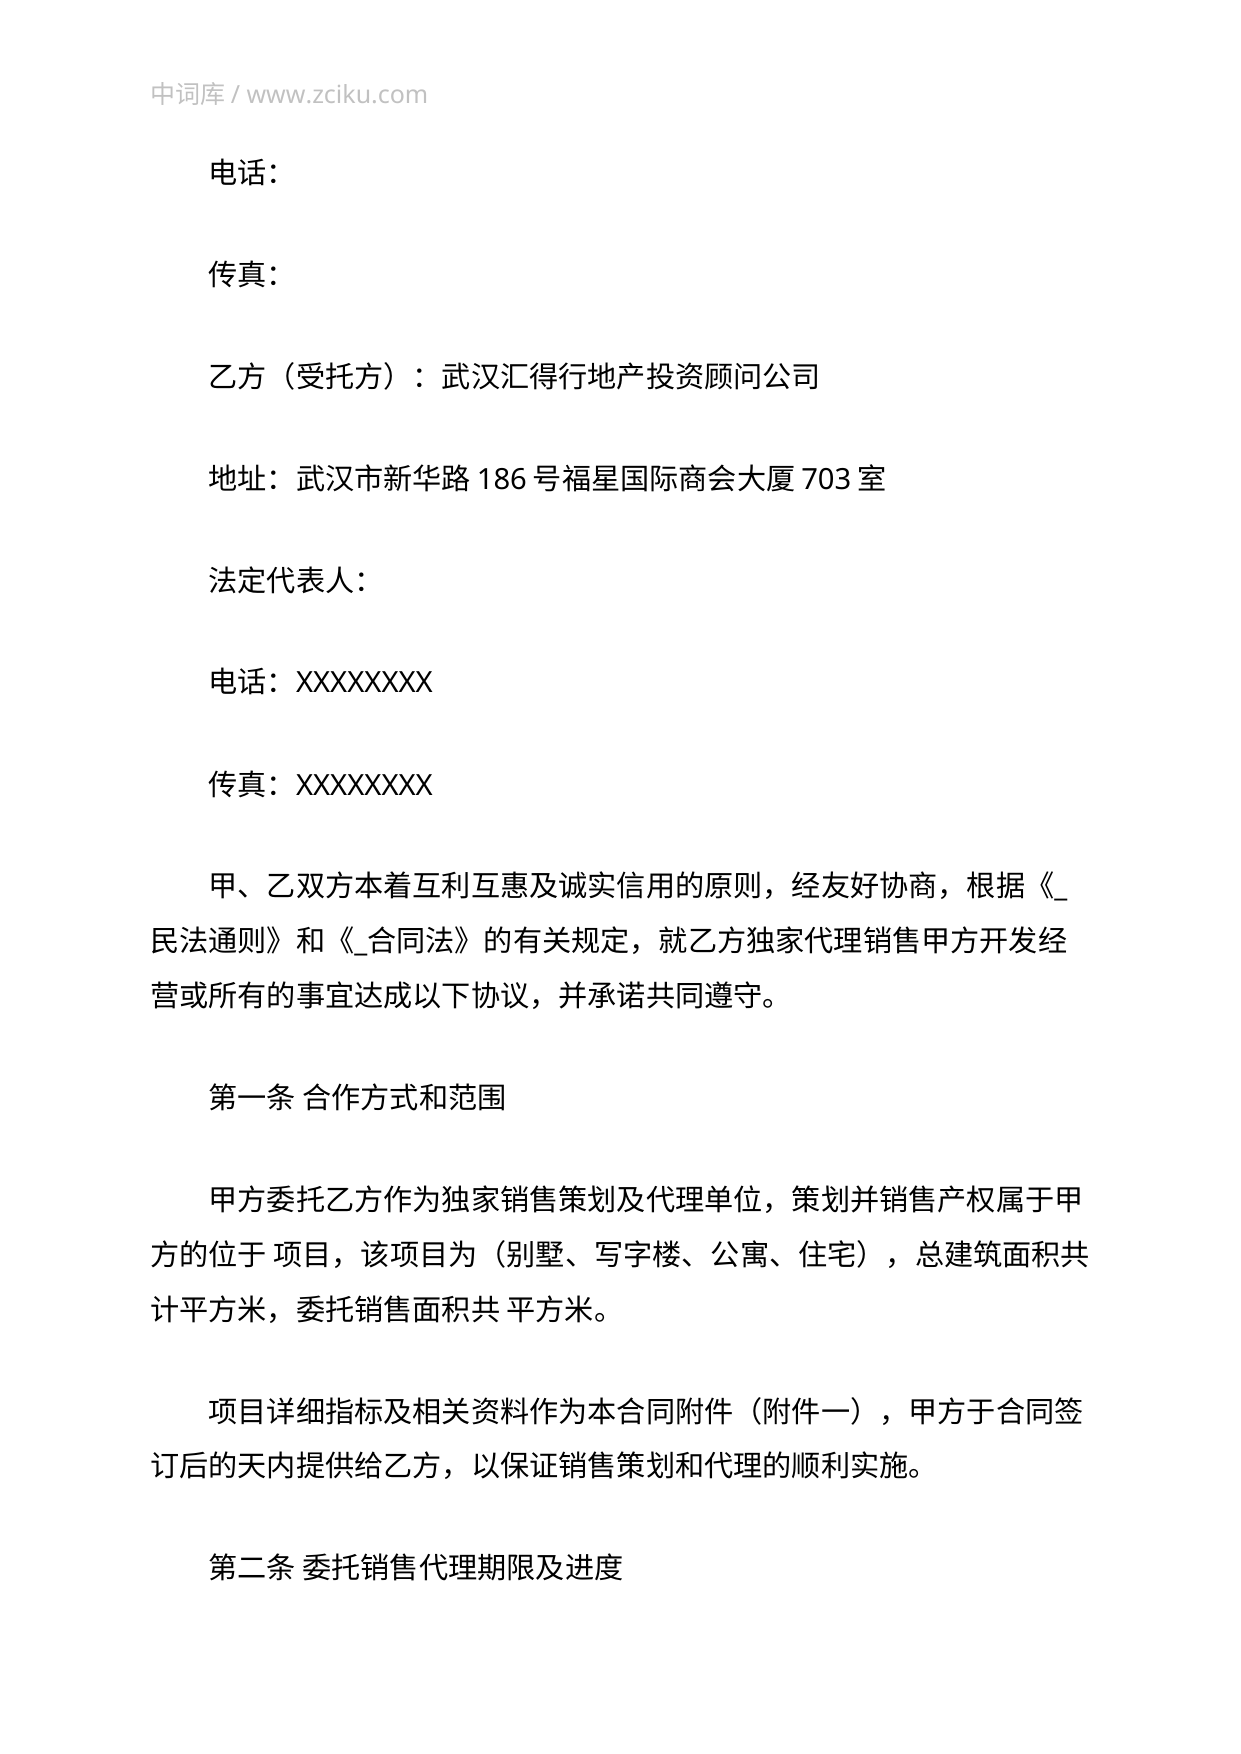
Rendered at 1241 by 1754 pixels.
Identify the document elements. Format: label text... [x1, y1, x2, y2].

text 传真：XXXXXXXX [150, 761, 1090, 803]
text 地址：武汉市新华路186号福星国际商会大厦703室 [150, 455, 1090, 498]
text 乙方（受托方）：武汉汇得行地产投资顾问公司 [150, 353, 1090, 396]
text 甲方委托乙方作为独家销售策划及代理单位，策划并销售产权属于甲方的位于 项目，该项目为（别墅、写字楼、公寓、住宅），总建筑面积共计平方米，委托销售面积共 平方米。 [150, 1177, 1090, 1329]
text 电话：XXXXXXXX [150, 659, 1090, 701]
text 项目详细指标及相关资料作为本合同附件（附件一），甲方于合同签订后的天内提供给乙方，以保证销售策划和代理的顺利实施。 [150, 1388, 1090, 1485]
text 第二条 委托销售代理期限及进度 [150, 1545, 1090, 1587]
text 电话： [150, 150, 1090, 192]
text 法定代表人： [150, 557, 1090, 599]
text 传真： [150, 252, 1090, 294]
text 第一条 合作方式和范围 [150, 1075, 1090, 1117]
text 甲、乙双方本着互利互惠及诚实信用的原则，经友好协商，根据《_民法通则》和《_合同法》的有关规定，就乙方独家代理销售甲方开发经营或所有的事宜达成以下协议，并承诺共同遵守。 [150, 863, 1090, 1015]
